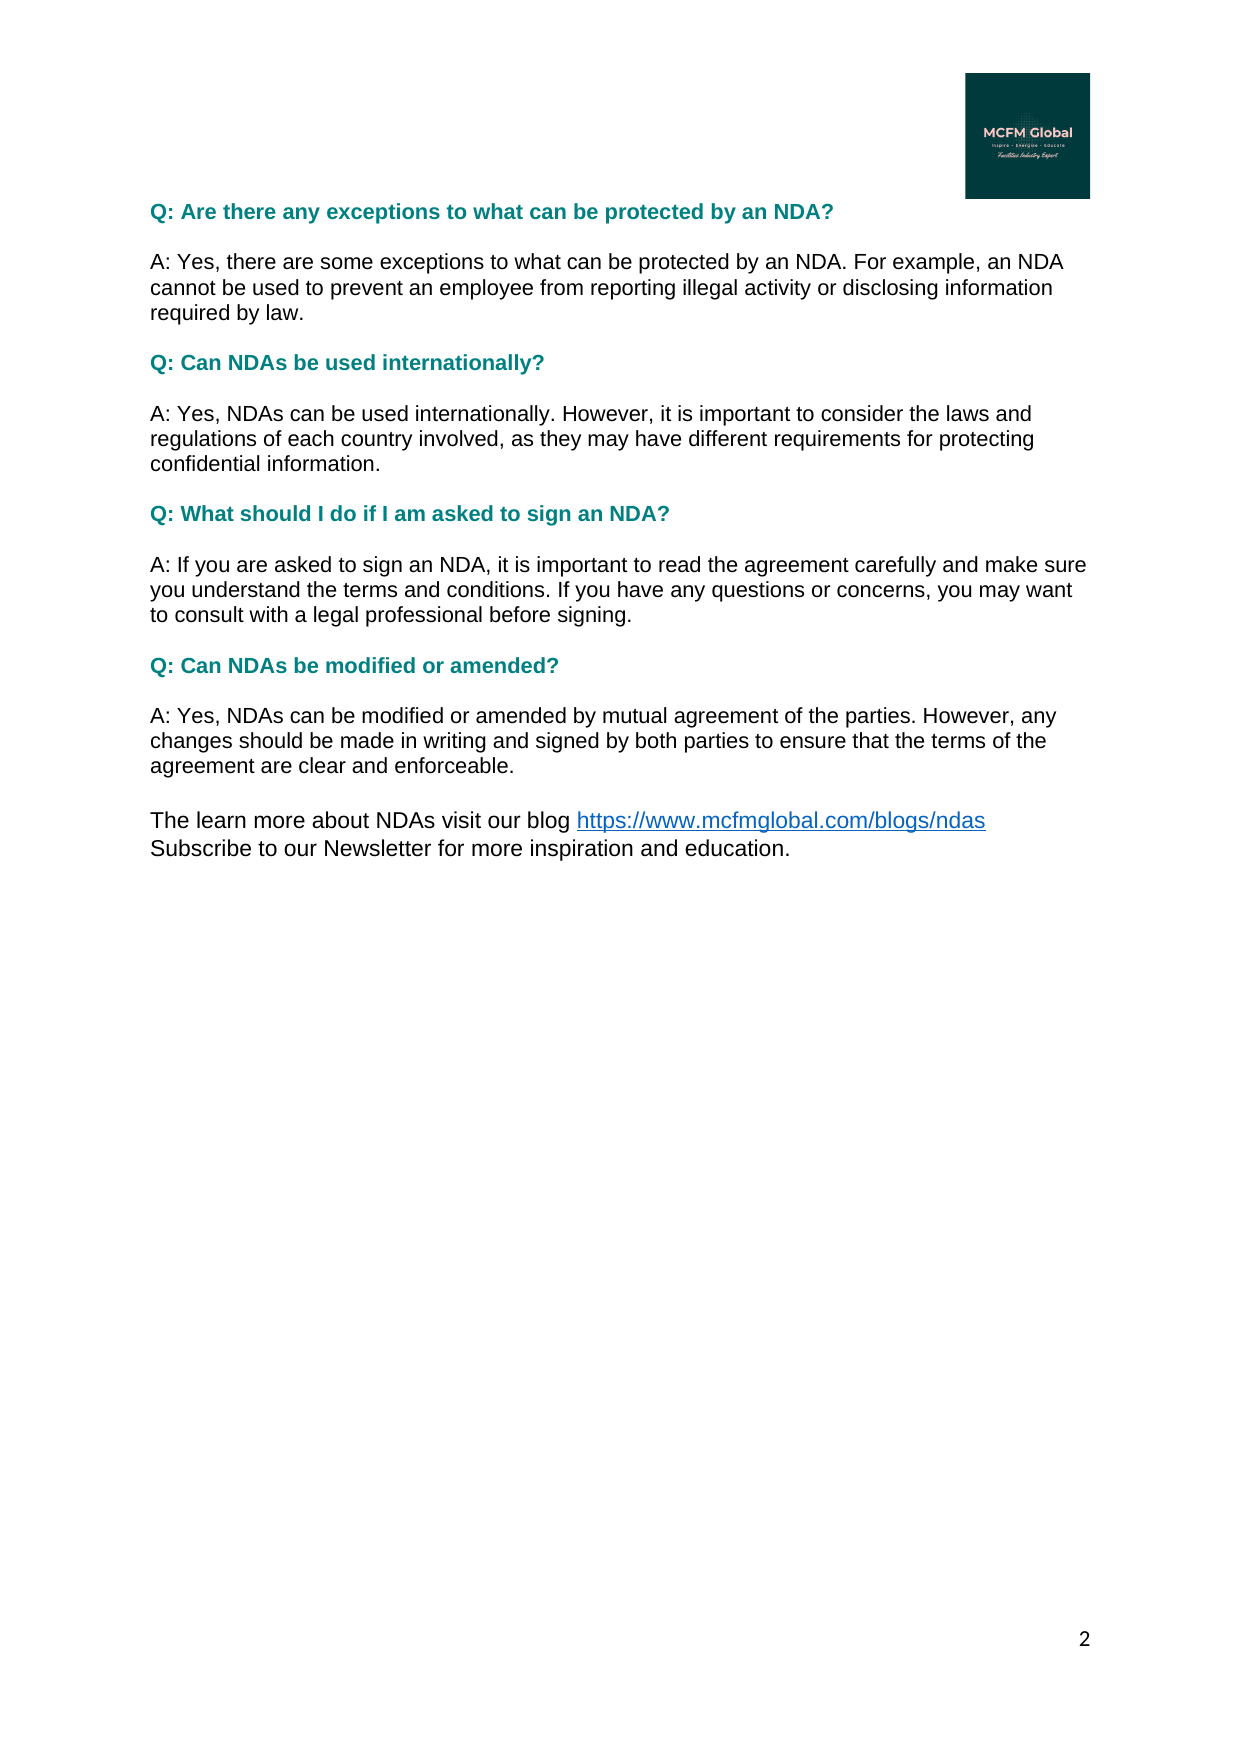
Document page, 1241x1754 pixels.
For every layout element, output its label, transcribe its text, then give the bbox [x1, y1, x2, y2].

text Q: Are there any exceptions to what can be protected by an NDA? [150, 199, 1090, 224]
text A: If you are asked to sign an NDA, it is important to read the agreement carefully and make sure you understand the terms and conditions. If you have any questions or concerns, you may want to consult with a legal professional before signing. [150, 552, 1090, 627]
picture [965, 73, 1091, 199]
text The learn more about NDAs visit our blog https://www.mcfmglobal.com/blogs/ndas [150, 807, 1090, 833]
text Q: What should I do if I am asked to sign an NDA? [150, 501, 1090, 526]
text Subscribe to our Newsletter for more inspiration and education. [150, 835, 1090, 862]
text A: Yes, NDAs can be modified or amended by mutual agreement of the parties. However, any changes should be made in writing and signed by both parties to ensure that the terms of the agreement are clear and enforceable. [150, 703, 1090, 778]
text Q: Can NDAs be used internationally? [150, 350, 1090, 375]
text Q: Can NDAs be modified or amended? [150, 652, 1090, 678]
text A: Yes, there are some exceptions to what can be protected by an NDA. For example, an NDA cannot be used to prevent an employee from reporting illegal activity or disclosing information required by law. [150, 249, 1090, 325]
text A: Yes, NDAs can be used internationally. However, it is important to consider the laws and regulations of each country involved, as they may have different requirements for protecting confidential information. [150, 400, 1090, 476]
